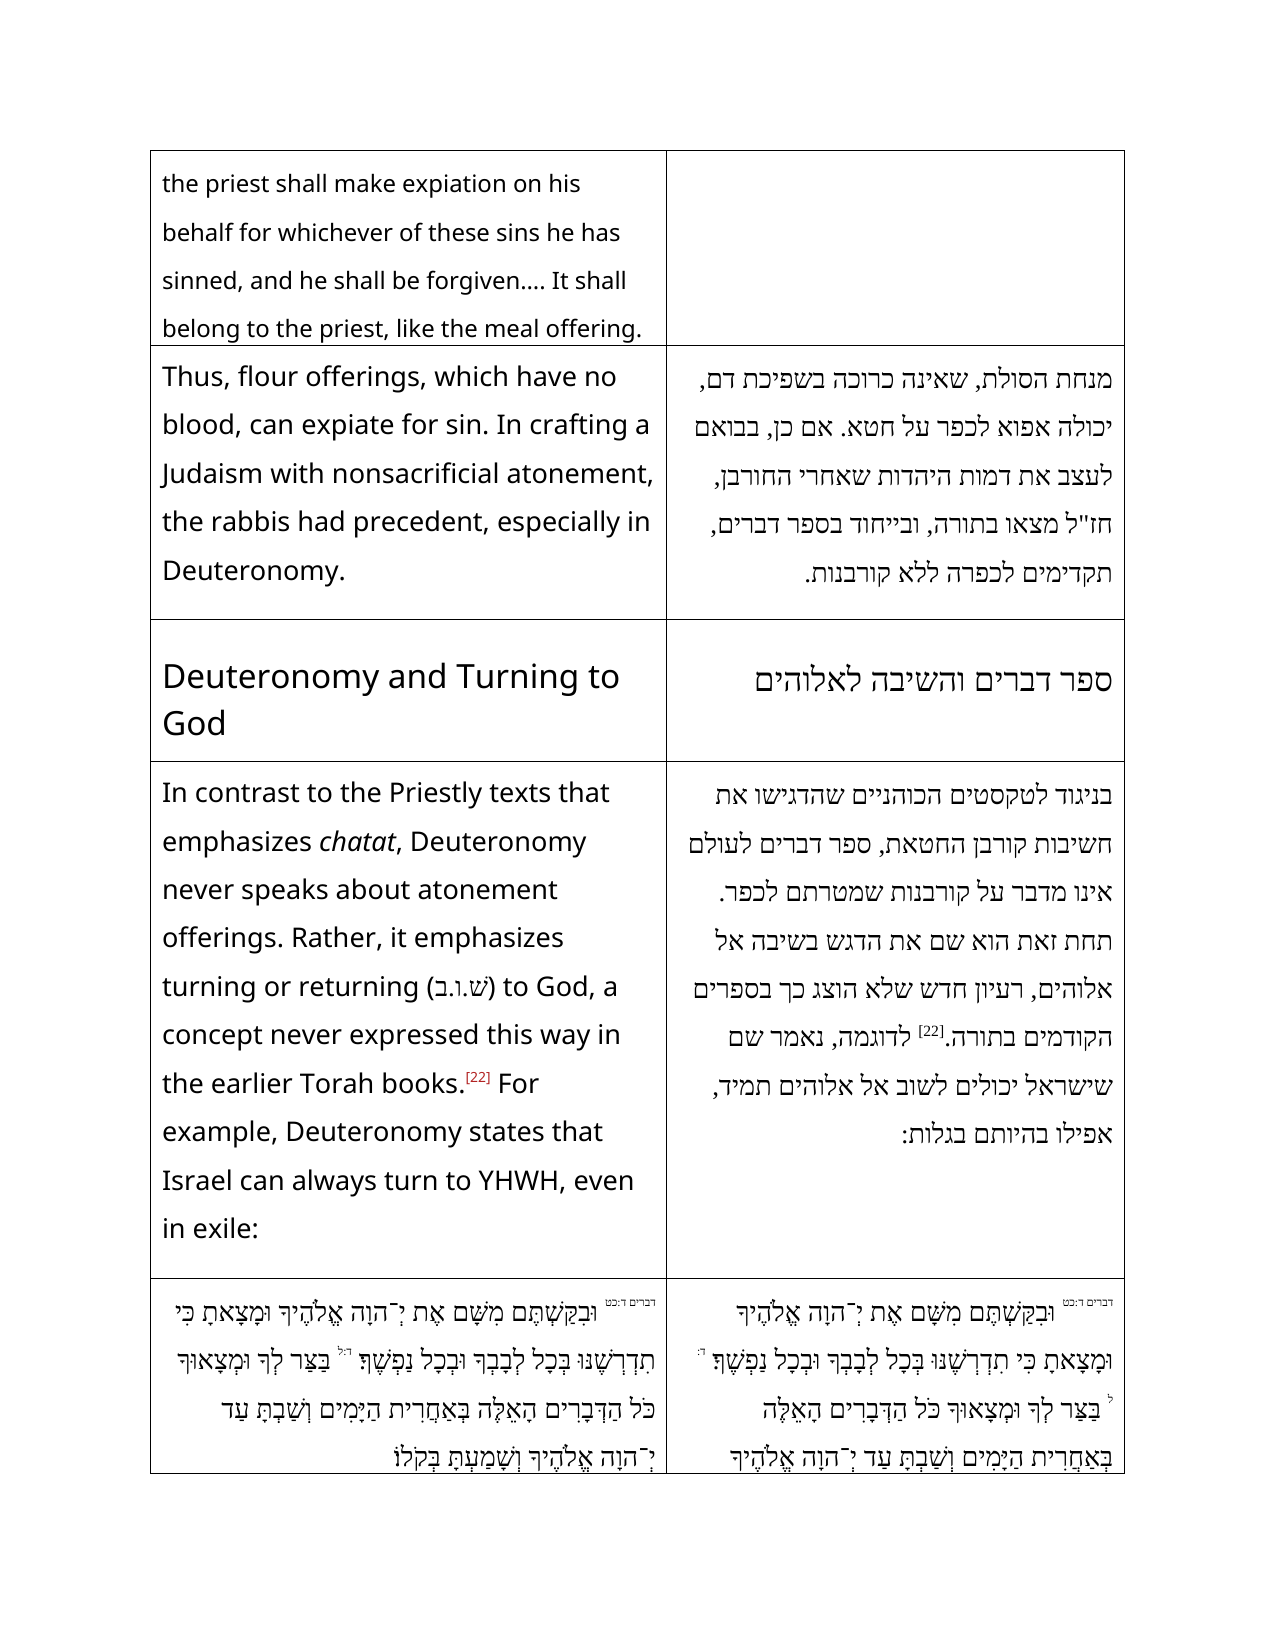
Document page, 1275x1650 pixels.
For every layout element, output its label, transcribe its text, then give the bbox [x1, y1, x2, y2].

table_cell In contrast to the Priestly texts that emphasizes chatat, Deuteronomy never speaks about atonement offerings. Rather, it emphasizes turning or returning (שׁ.ו.ב) to God, a concept never expressed this way in the earlier Torah books.[22] For example, Deuteronomy states that Israel can always turn to YHWH, even in exile: [151, 762, 666, 1278]
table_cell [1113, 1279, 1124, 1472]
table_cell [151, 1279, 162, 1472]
table_cell מנחת הסולת, שאינה כרוכה בשפיכת דם, יכולה אפוא לכפר על חטא. אם כן, בבואם לעצב את דמות היהדות שאחרי החורבן, חז"ל מצאו בתורה, ובייחוד בספר דברים, תקדימים לכפרה ללא קורבנות. [667, 346, 1124, 619]
table_cell Thus, flour offerings, which have no blood, can expiate for sin. In crafting a Judaism with nonsacrificial atonement, the rabbis had precedent, especially in Deuteronomy. [151, 346, 666, 619]
table_cell ספר דברים והשיבה לאלוהים [667, 620, 1124, 761]
table_cell Deuteronomy and Turning to God [151, 620, 666, 761]
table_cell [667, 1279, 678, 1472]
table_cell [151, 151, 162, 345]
table_cell בניגוד לטקסטים הכוהניים שהדגישו את חשיבות קורבן החטאת, ספר דברים לעולם אינו מדבר על קורבנות שמטרתם לכפר. תחת זאת הוא שם את הדגש בשיבה אל אלוהים, רעיון חדש שלא הוצג כך בספרים הקודמים בתורה.[22] לדוגמה, נאמר שם שישראל יכולים לשוב אל אלוהים תמיד, אפילו בהיותם בגלות: [667, 762, 1124, 1278]
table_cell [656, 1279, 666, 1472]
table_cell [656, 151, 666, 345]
table_cell [667, 151, 1124, 345]
